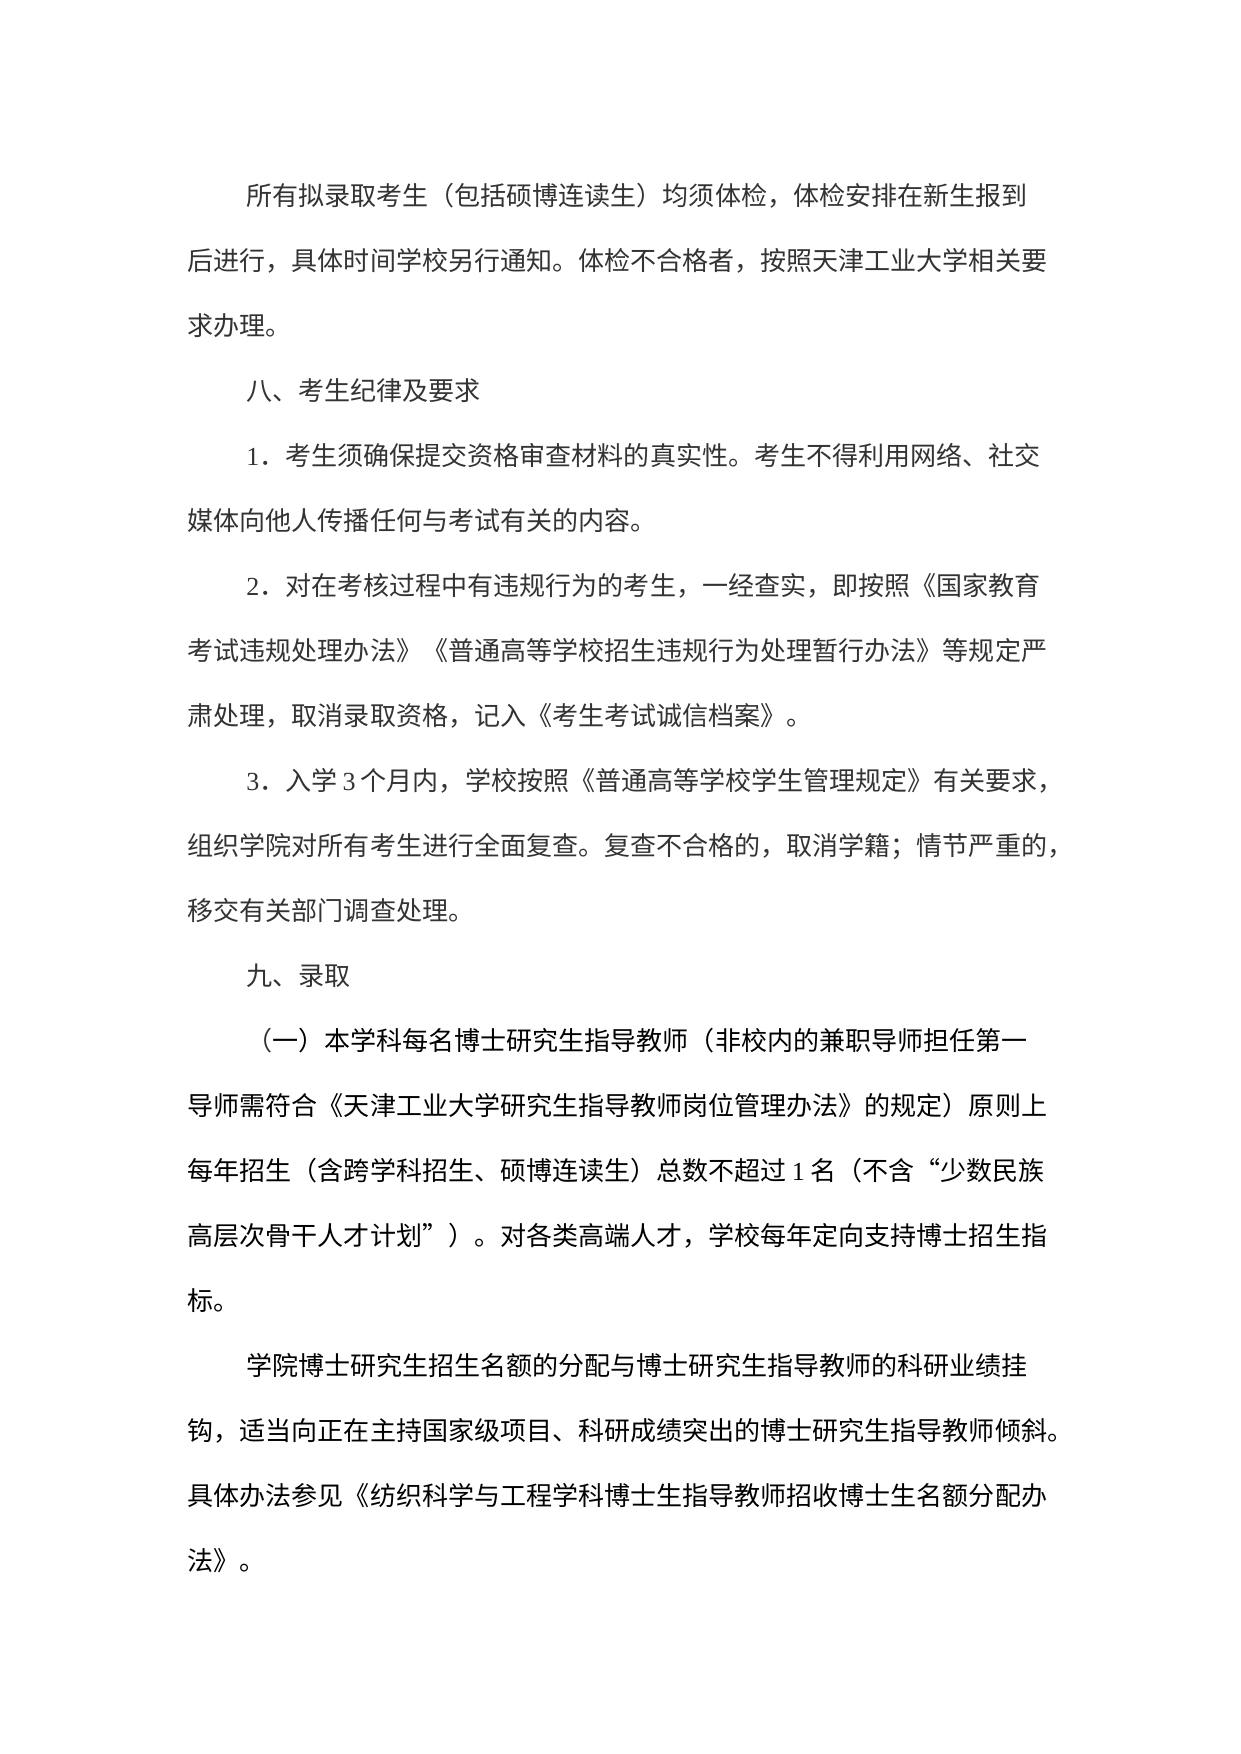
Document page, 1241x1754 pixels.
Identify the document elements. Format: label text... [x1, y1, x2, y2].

text 学院博士研究生招生名额的分配与博士研究生指导教师的科研业绩挂钩，适当向正在主持国家级项目、科研成绩突出的博士研究生指导教师倾斜。具体办法参见《纺织科学与工程学科博士生指导教师招收博士生名额分配办法》。 [187, 1332, 1053, 1592]
text 3．入学3个月内，学校按照《普通高等学校学生管理规定》有关要求，组织学院对所有考生进行全面复查。复查不合格的，取消学籍；情节严重的，移交有关部门调查处理。 [187, 747, 1053, 942]
text 2．对在考核过程中有违规行为的考生，一经查实，即按照《国家教育考试违规处理办法》《普通高等学校招生违规行为处理暂行办法》等规定严肃处理，取消录取资格，记入《考生考试诚信档案》。 [187, 552, 1053, 747]
text （一）本学科每名博士研究生指导教师（非校内的兼职导师担任第一导师需符合《天津工业大学研究生指导教师岗位管理办法》的规定）原则上每年招生（含跨学科招生、硕博连读生）总数不超过1名（不含“少数民族高层次骨干人才计划”）。对各类高端人才，学校每年定向支持博士招生指标。 [187, 1007, 1053, 1332]
text 八、考生纪律及要求 [187, 357, 1053, 422]
text 九、录取 [187, 942, 1053, 1007]
text 1．考生须确保提交资格审查材料的真实性。考生不得利用网络、社交媒体向他人传播任何与考试有关的内容。 [187, 422, 1053, 552]
text 所有拟录取考生（包括硕博连读生）均须体检，体检安排在新生报到后进行，具体时间学校另行通知。体检不合格者，按照天津工业大学相关要求办理。 [187, 162, 1053, 357]
